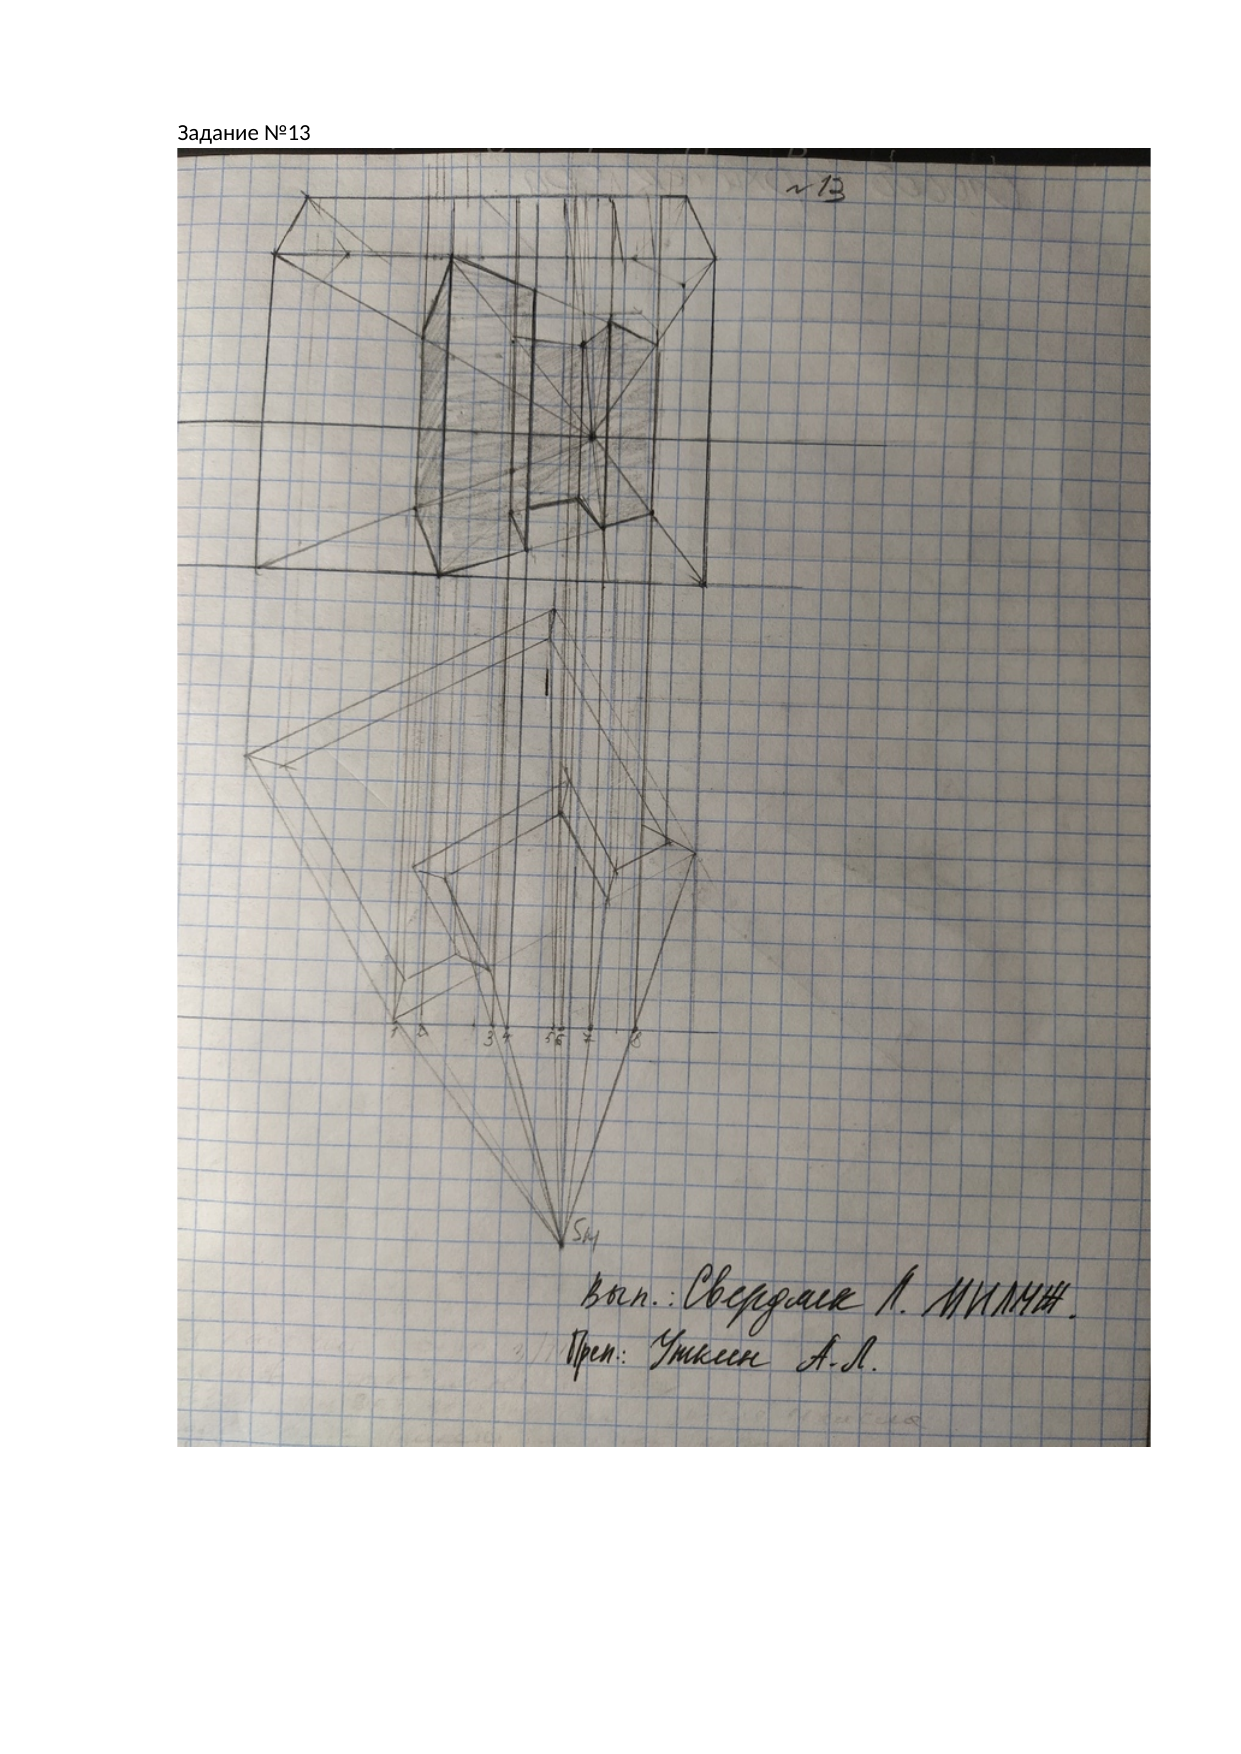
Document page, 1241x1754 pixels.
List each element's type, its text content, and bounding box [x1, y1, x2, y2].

picture [177, 148, 1151, 1447]
